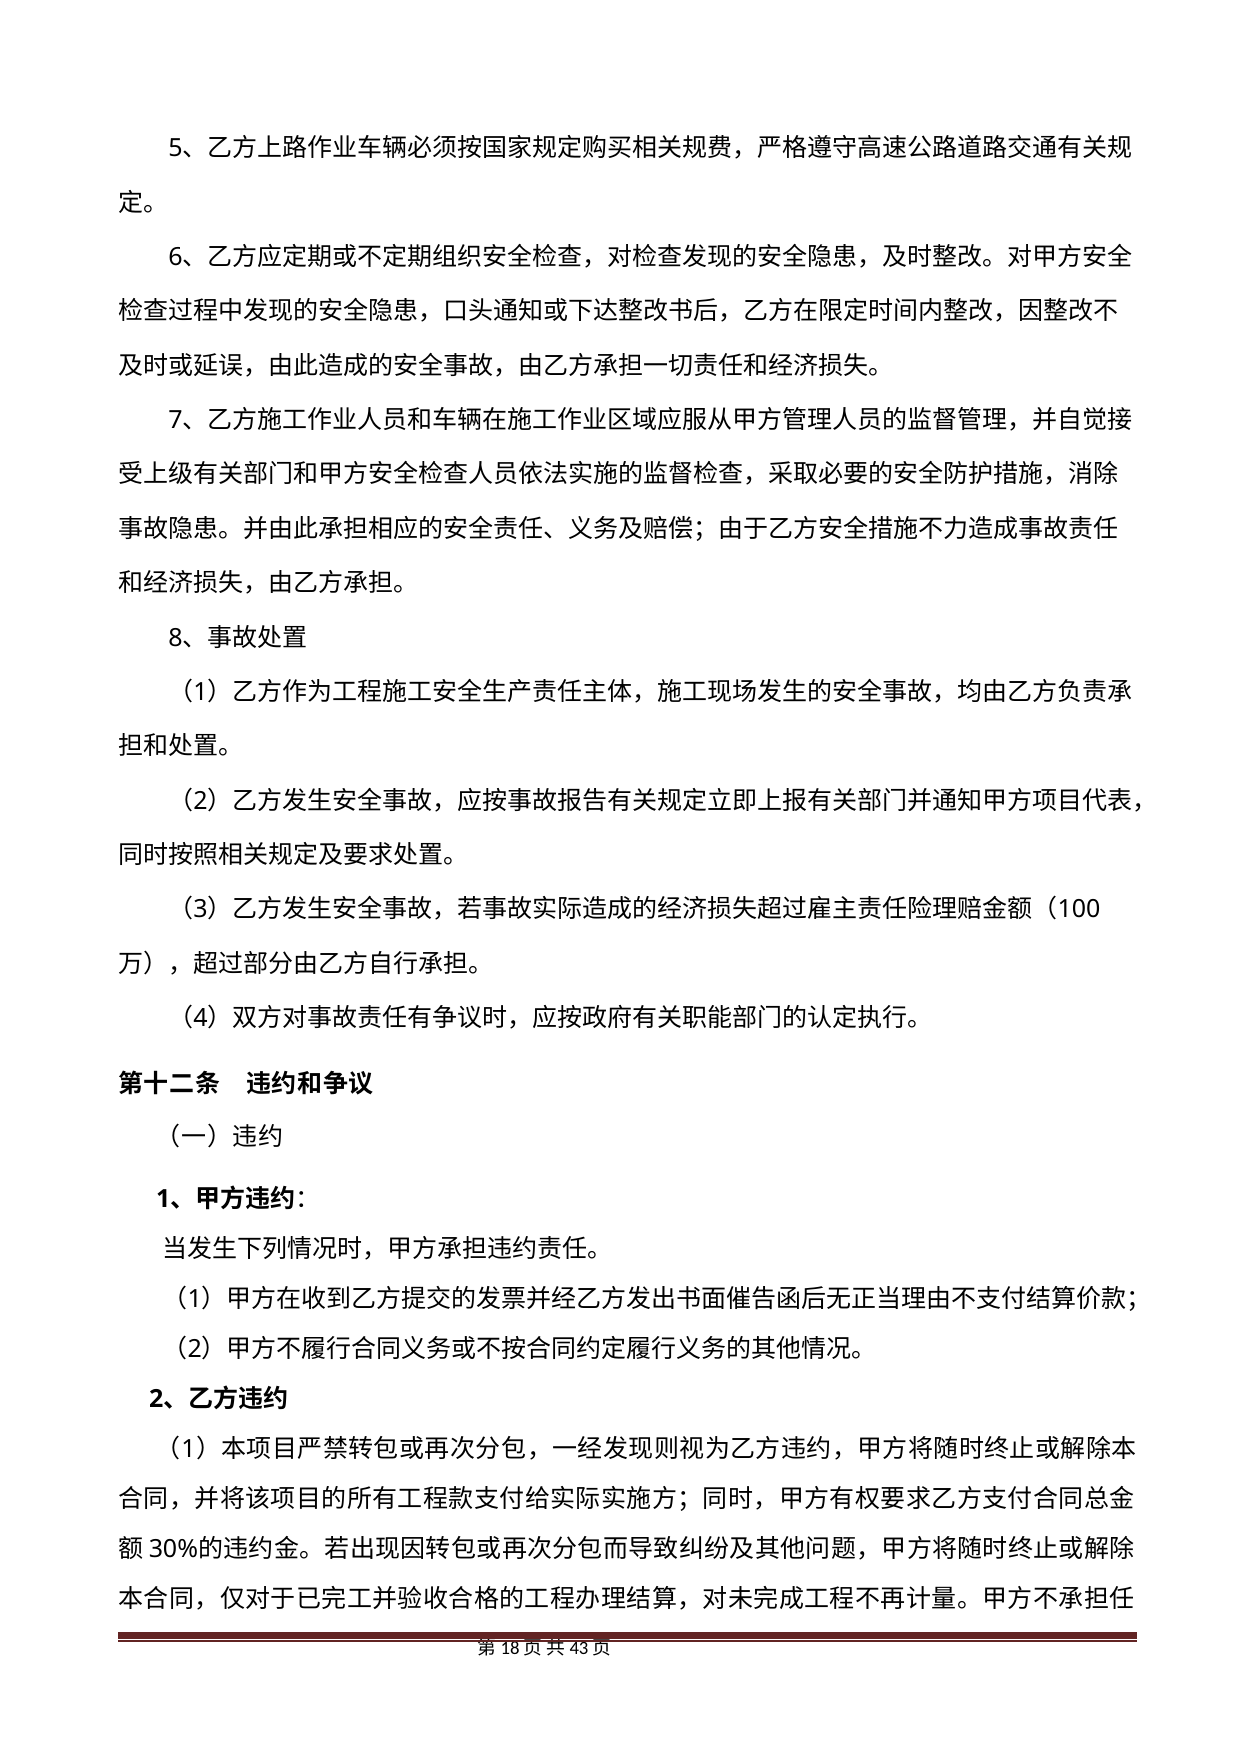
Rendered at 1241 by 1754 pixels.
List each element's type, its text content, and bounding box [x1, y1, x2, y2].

text （2）乙方发生安全事故，应按事故报告有关规定立即上报有关部门并通知甲方项目代表，同时按照相关规定及要求处置。 [118, 780, 1137, 871]
text （1）甲方在收到乙方提交的发票并经乙方发出书面催告函后无正当理由不支付结算价款； [118, 1267, 1137, 1317]
text （2）甲方不履行合同义务或不按合同约定履行义务的其他情况。 [118, 1317, 1137, 1367]
text （1）乙方作为工程施工安全生产责任主体，施工现场发生的安全事故，均由乙方负责承担和处置。 [118, 671, 1137, 762]
text 2、乙方违约 [118, 1367, 1137, 1417]
text （一）违约 [156, 1102, 1134, 1167]
text 第十二条 违约和争议 [118, 1052, 1137, 1102]
text 5、乙方上路作业车辆必须按国家规定购买相关规费，严格遵守高速公路道路交通有关规定。 [118, 128, 1137, 218]
text （4）双方对事故责任有争议时，应按政府有关职能部门的认定执行。 [118, 998, 1137, 1034]
text 1、甲方违约： [118, 1167, 1137, 1217]
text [118, 1417, 1137, 1617]
text 当发生下列情况时，甲方承担违约责任。 [118, 1217, 1137, 1267]
text 6、乙方应定期或不定期组织安全检查，对检查发现的安全隐患，及时整改。对甲方安全检查过程中发现的安全隐患，口头通知或下达整改书后，乙方在限定时间内整改，因整改不及时或延误，由此造成的安全事故，由乙方承担一切责任和经济损失。 [118, 236, 1137, 381]
text 8、事故处置 [118, 617, 1137, 653]
text 7、乙方施工作业人员和车辆在施工作业区域应服从甲方管理人员的监督管理，并自觉接受上级有关部门和甲方安全检查人员依法实施的监督检查，采取必要的安全防护措施，消除事故隐患。并由此承担相应的安全责任、义务及赔偿；由于乙方安全措施不力造成事故责任和经济损失，由乙方承担。 [118, 399, 1137, 599]
text （3）乙方发生安全事故，若事故实际造成的经济损失超过雇主责任险理赔金额，超过部分由乙方自行承担。 [118, 889, 1137, 979]
